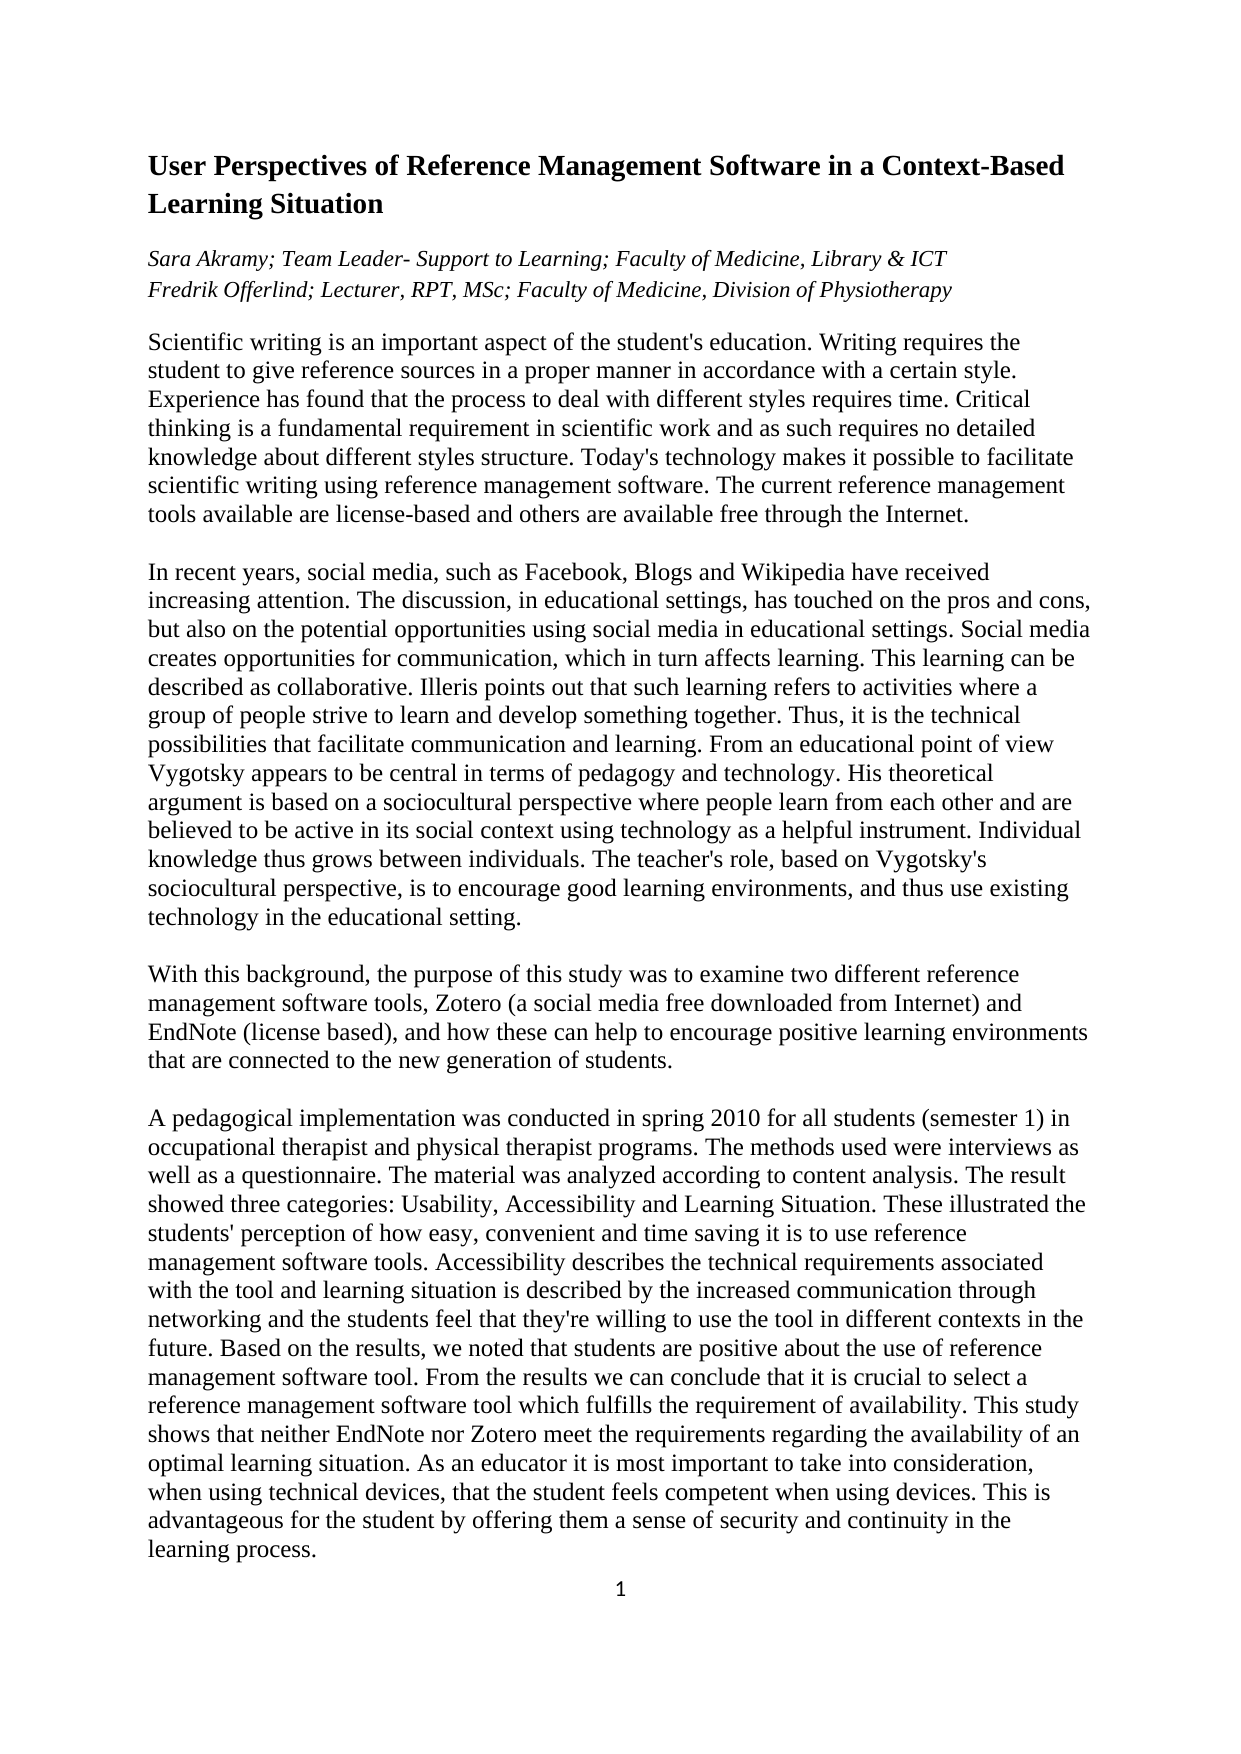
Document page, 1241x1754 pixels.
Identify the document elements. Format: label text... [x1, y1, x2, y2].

text A pedagogical implementation was conducted in spring 2010 for all students (semester 1) in occupational therapist and physical therapist programs. The methods used were interviews as well as a questionnaire. The material was analyzed according to content analysis. The result showed three categories: Usability, Accessibility and Learning Situation. These illustrated the students' perception of how easy, convenient and time saving it is to use reference management software tools. Accessibility describes the technical requirements associated with the tool and learning situation is described by the increased communication through networking and the students feel that they're willing to use the tool in different contexts in the future. Based on the results, we noted that students are positive about the use of reference management software tool. From the results we can conclude that it is crucial to select a reference management software tool which fulfills the requirement of availability. This study shows that neither EndNote nor Zotero meet the requirements regarding the availability of an optimal learning situation. As an educator it is most important to take into consideration, when using technical devices, that the student feels competent when using devices. This is advantageous for the student by offering them a sense of security and continuity in the learning process. [148, 1074, 1093, 1563]
text Scientific writing is an important aspect of the student's education. Writing requires the student to give reference sources in a proper manner in accordance with a certain style. Experience has found that the process to deal with different styles requires time. Critical thinking is a fundamental requirement in scientific work and as such requires no detailed knowledge about different styles structure. Today's technology makes it possible to facilitate scientific writing using reference management software. The current reference management tools available are license-based and others are available free through the Internet. [148, 327, 1093, 528]
text In recent years, social media, such as Facebook, Blogs and Wikipedia have received increasing attention. The discussion, in educational settings, has touched on the pros and cons, but also on the potential opportunities using social media in educational settings. Social media creates opportunities for communication, which in turn affects learning. This learning can be described as collaborative. Illeris points out that such learning refers to activities where a group of people strive to learn and develop something together. Thus, it is the technical possibilities that facilitate communication and learning. From an educational point of view Vygotsky appears to be central in terms of pedagogy and technology. His theoretical argument is based on a sociocultural perspective where people learn from each other and are believed to be active in its social context using technology as a helpful instrument. Individual knowledge thus grows between individuals. The teacher's role, based on Vygotsky's sociocultural perspective, is to encourage good learning environments, and thus use existing technology in the educational setting. With this background, the purpose of this study was to examine two different reference management software tools, Zotero (a social media free downloaded from Internet) and EndNote (license based), and how these can help to encourage positive learning environments that are connected to the new generation of students. [148, 528, 1093, 1074]
text User Perspectives of Reference Management Software in a Context-Based Learning Situation [148, 148, 1093, 220]
text Sara Akramy; Team Leader- Support to Learning; Faculty of Medicine, Library & ICT Fredrik Offerlind; Lecturer, RPT, MSc; Faculty of Medicine, Division of Physiotherapy [148, 246, 1093, 302]
